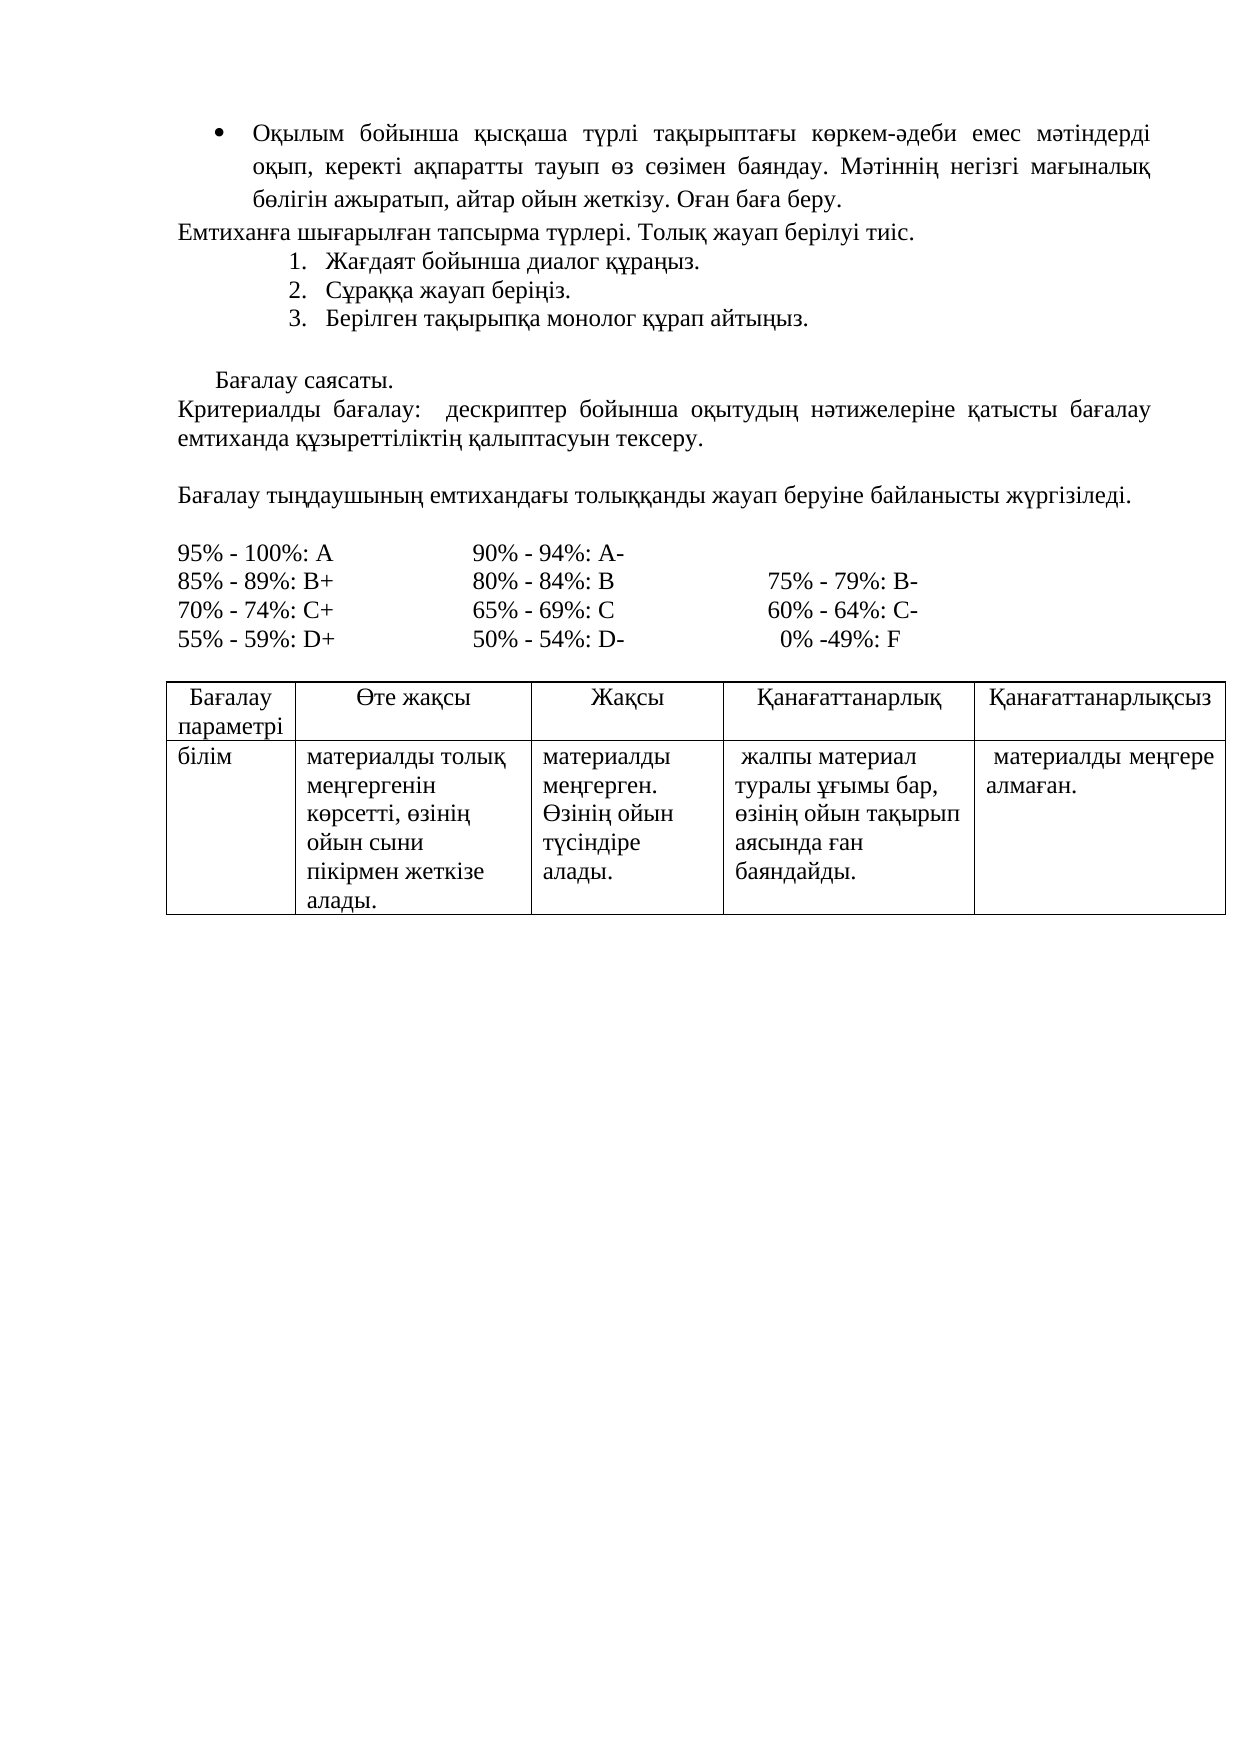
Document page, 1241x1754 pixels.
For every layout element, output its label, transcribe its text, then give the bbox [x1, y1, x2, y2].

table_cell материалды толық меңгергенін көрсетті, өзінің ойын сыни пікірмен жеткізе алады. [296, 741, 531, 913]
text Критериалды бағалау: дескриптер бойынша оқытудың нәтижелеріне қатысты бағалау емтиханда құзыреттіліктің қалыптасуын тексеру. [177, 394, 1152, 451]
table_cell білім [167, 741, 295, 913]
table_cell материалды меңгере алмаған. [975, 741, 1225, 913]
table_header Жақсы [532, 683, 723, 740]
text Бағалау тыңдаушының емтихандағы толыққанды жауап беруіне байланысты жүргізіледі. [177, 480, 1152, 509]
list Оқылым бойынша қысқаша түрлі тақырыптағы көркем-әдеби емес мәтіндерді оқып, керекті ақпаратты тауып өз сөзімен баяндау. Мәтіннің негізгі мағыналық бөлігін ажыратып, айтар ойын жеткізу. Оған баға беру. [215, 118, 1152, 213]
list Берілген тақырыпқа монолог құрап айтыңыз. [288, 303, 1152, 332]
text 95% - 100%: А 90% - 94%: А- [177, 538, 1152, 566]
table_header Қанағаттанарлықсыз [975, 683, 1225, 740]
table_header Өте жақсы [296, 683, 531, 740]
table_cell материалды меңгерген. Өзінің ойын түсіндіре алады. [532, 741, 723, 913]
text 70% - 74%: С+ 65% - 69%: С 60% - 64%: С- [177, 595, 1152, 624]
list Сұраққа жауап беріңіз. [288, 275, 1152, 303]
text Емтиханға шығарылған тапсырма түрлері. Толық жауап берілуі тиіс. [177, 217, 1152, 246]
table_cell жалпы материал туралы ұғымы бар, өзінің ойын тақырып аясында ған баяндайды. [724, 741, 974, 913]
text Бағалау саясаты. [215, 365, 1152, 394]
text 55% - 59%: D+ 50% - 54%: D- 0% -49%: F [177, 624, 1152, 653]
list Жағдаят бойынша диалог құраңыз. [288, 246, 1152, 275]
table_header Қанағаттанарлық [724, 683, 974, 740]
text 85% - 89%: В+ 80% - 84%: В 75% - 79%: В- [177, 566, 1152, 595]
table_header Бағалау параметрі [167, 683, 295, 740]
